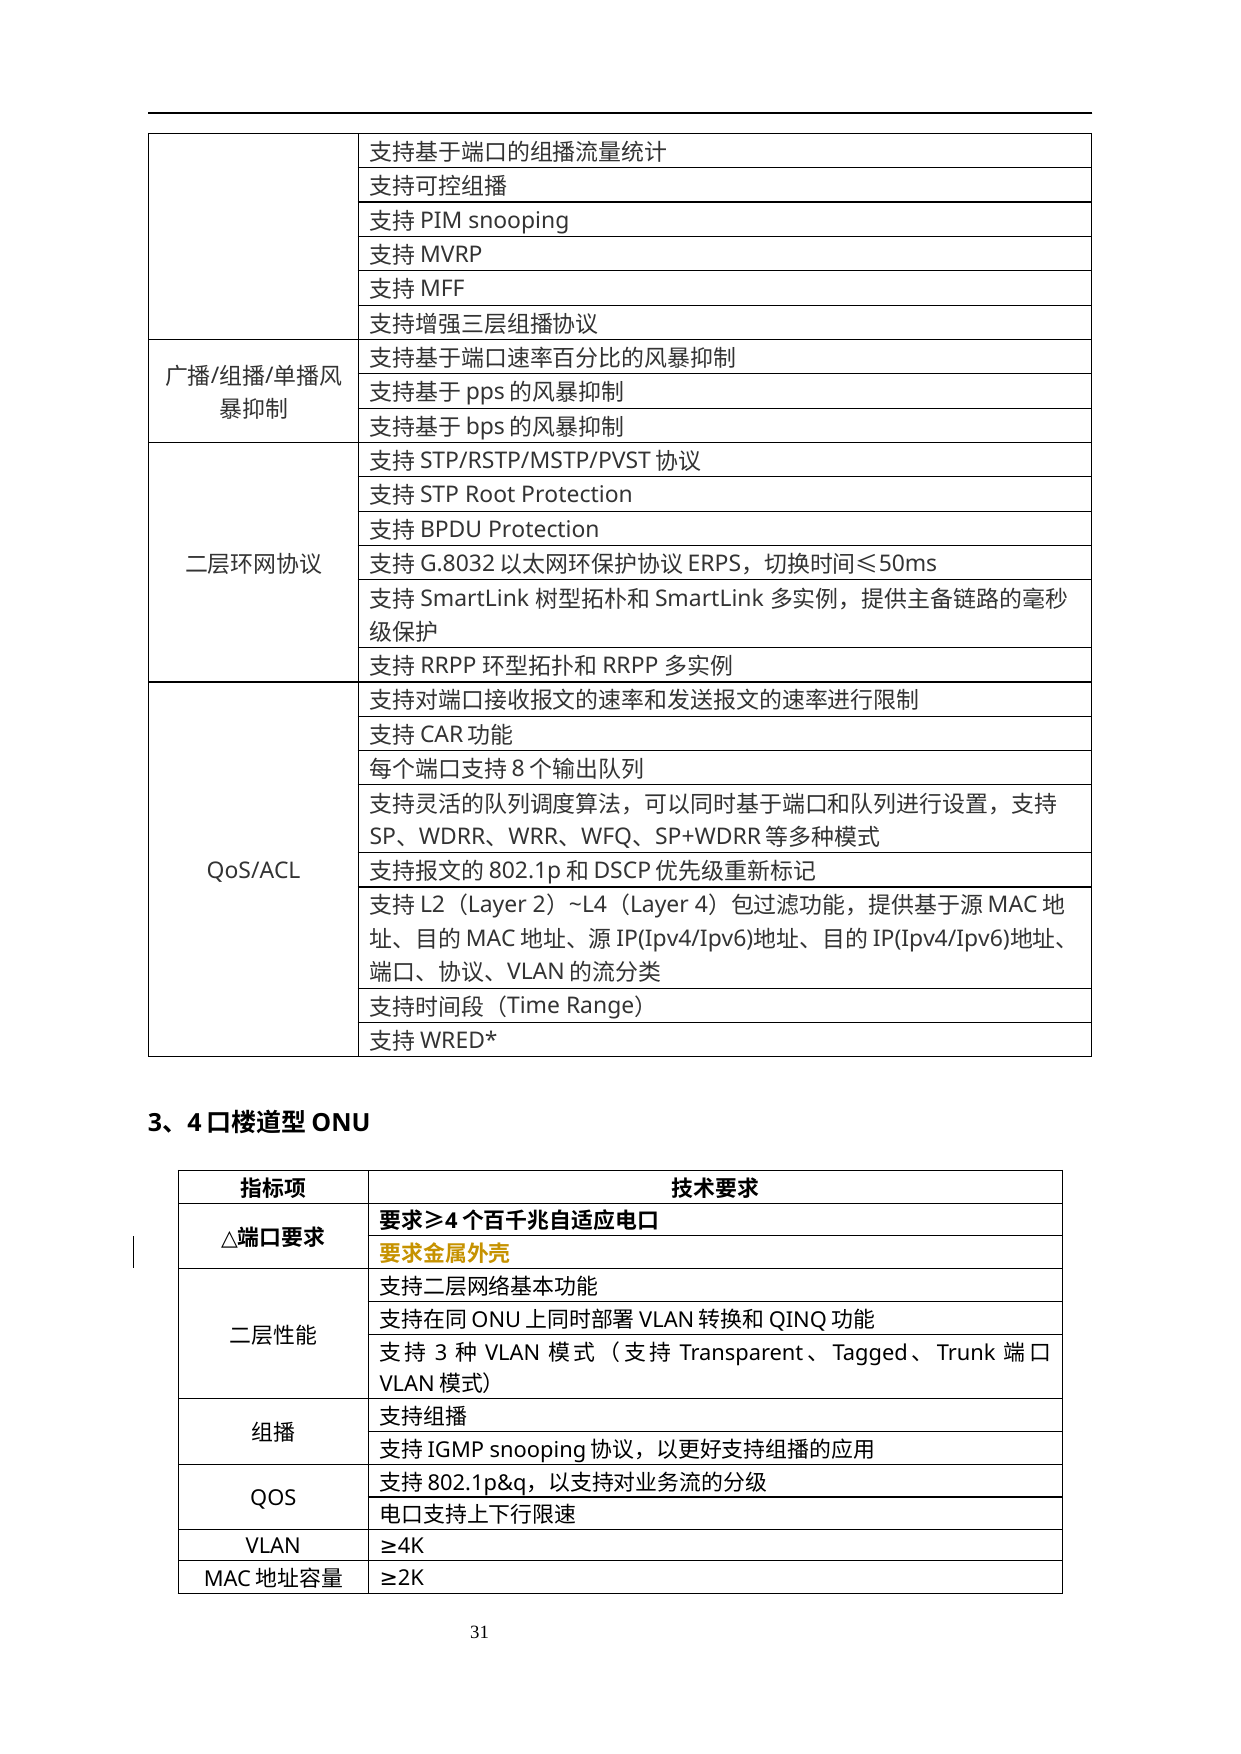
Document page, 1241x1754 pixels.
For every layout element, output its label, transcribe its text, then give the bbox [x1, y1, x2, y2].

table_cell 支持3种VLAN模式（支持Transparent、Tagged、Trunk端口VLAN模式） [369, 1335, 1062, 1398]
table_cell 支持基于端口速率百分比的风暴抑制 [359, 340, 1091, 373]
table_cell ≥2K [369, 1561, 1062, 1593]
table_cell 支持STP/RSTP/MSTP/PVST协议 [359, 443, 1091, 476]
table_cell 支持G.8032以太网环保护协议ERPS，切换时间≤50ms [359, 546, 1091, 579]
table_header 技术要求 [369, 1171, 1062, 1202]
table_cell 支持时间段（Time Range） [359, 989, 1091, 1022]
table_cell 支持报文的802.1p和DSCP优先级重新标记 [359, 853, 1091, 886]
table_cell QOS [179, 1465, 368, 1529]
table_cell 支持对端口接收报文的速率和发送报文的速率进行限制 [359, 683, 1091, 716]
table_cell 支持灵活的队列调度算法，可以同时基于端口和队列进行设置，支持SP、WDRR、WRR、WFQ、SP+WDRR等多种模式 [359, 785, 1091, 852]
table_cell 支持基于bps的风暴抑制 [359, 409, 1091, 442]
table_cell 支持STP Root Protection [359, 477, 1091, 511]
table_cell 支持IGMP snooping协议，以更好支持组播的应用 [369, 1432, 1062, 1463]
list 4口楼道型ONU [148, 1103, 1092, 1139]
table_cell 支持WRED* [359, 1023, 1091, 1056]
table_cell QoS/ACL [149, 683, 358, 1056]
table_cell 组播 [179, 1399, 368, 1463]
table_cell 支持基于pps的风暴抑制 [359, 374, 1091, 407]
table_cell 要求≥4个百千兆自适应电口 [369, 1204, 1062, 1235]
table_cell 支持BPDU Protection [359, 512, 1091, 545]
table_cell 要求金属外壳 [369, 1236, 1062, 1268]
table_cell 支持 SmartLink 树型拓朴和 SmartLink 多实例，提供主备链路的毫秒级保护 [359, 580, 1091, 647]
table_cell 支持L2（Layer 2）~L4（Layer 4）包过滤功能，提供基于源MAC地址、目的MAC地址、源IP(Ipv4/Ipv6)地址、目的IP(Ipv4/Ipv6)地址、端口、协议、VLAN的流分类 [359, 888, 1091, 987]
table_cell 支持802.1p&q，以支持对业务流的分级 [369, 1465, 1062, 1496]
table_cell 二层环网协议 [149, 443, 358, 681]
table_cell MAC地址容量 [179, 1561, 368, 1593]
table_cell 支持MFF [359, 271, 1091, 304]
table_cell 二层性能 [179, 1269, 368, 1398]
table_cell △端口要求 [179, 1204, 368, 1268]
table_cell 支持MVRP [359, 237, 1091, 270]
table_cell 支持可控组播 [359, 168, 1091, 201]
table_cell 支持基于端口的组播流量统计 [359, 134, 1091, 167]
table_cell 支持增强三层组播协议 [359, 306, 1091, 339]
table_cell 支持PIM snooping [359, 203, 1091, 236]
table_cell 支持在同ONU上同时部署VLAN转换和QINQ功能 [369, 1302, 1062, 1333]
table_cell 支持CAR功能 [359, 717, 1091, 750]
table_cell 支持二层网络基本功能 [369, 1269, 1062, 1301]
table_cell 支持组播 [369, 1399, 1062, 1431]
table_cell 支持 RRPP 环型拓扑和 RRPP 多实例 [359, 648, 1091, 681]
table_cell 电口支持上下行限速 [369, 1498, 1062, 1529]
table_header 指标项 [179, 1171, 368, 1202]
table_cell ≥4K [369, 1530, 1062, 1560]
table_cell 广播/组播/单播风暴抑制 [149, 340, 358, 442]
table_cell 每个端口支持8个输出队列 [359, 751, 1091, 784]
table_cell VLAN [179, 1530, 368, 1560]
